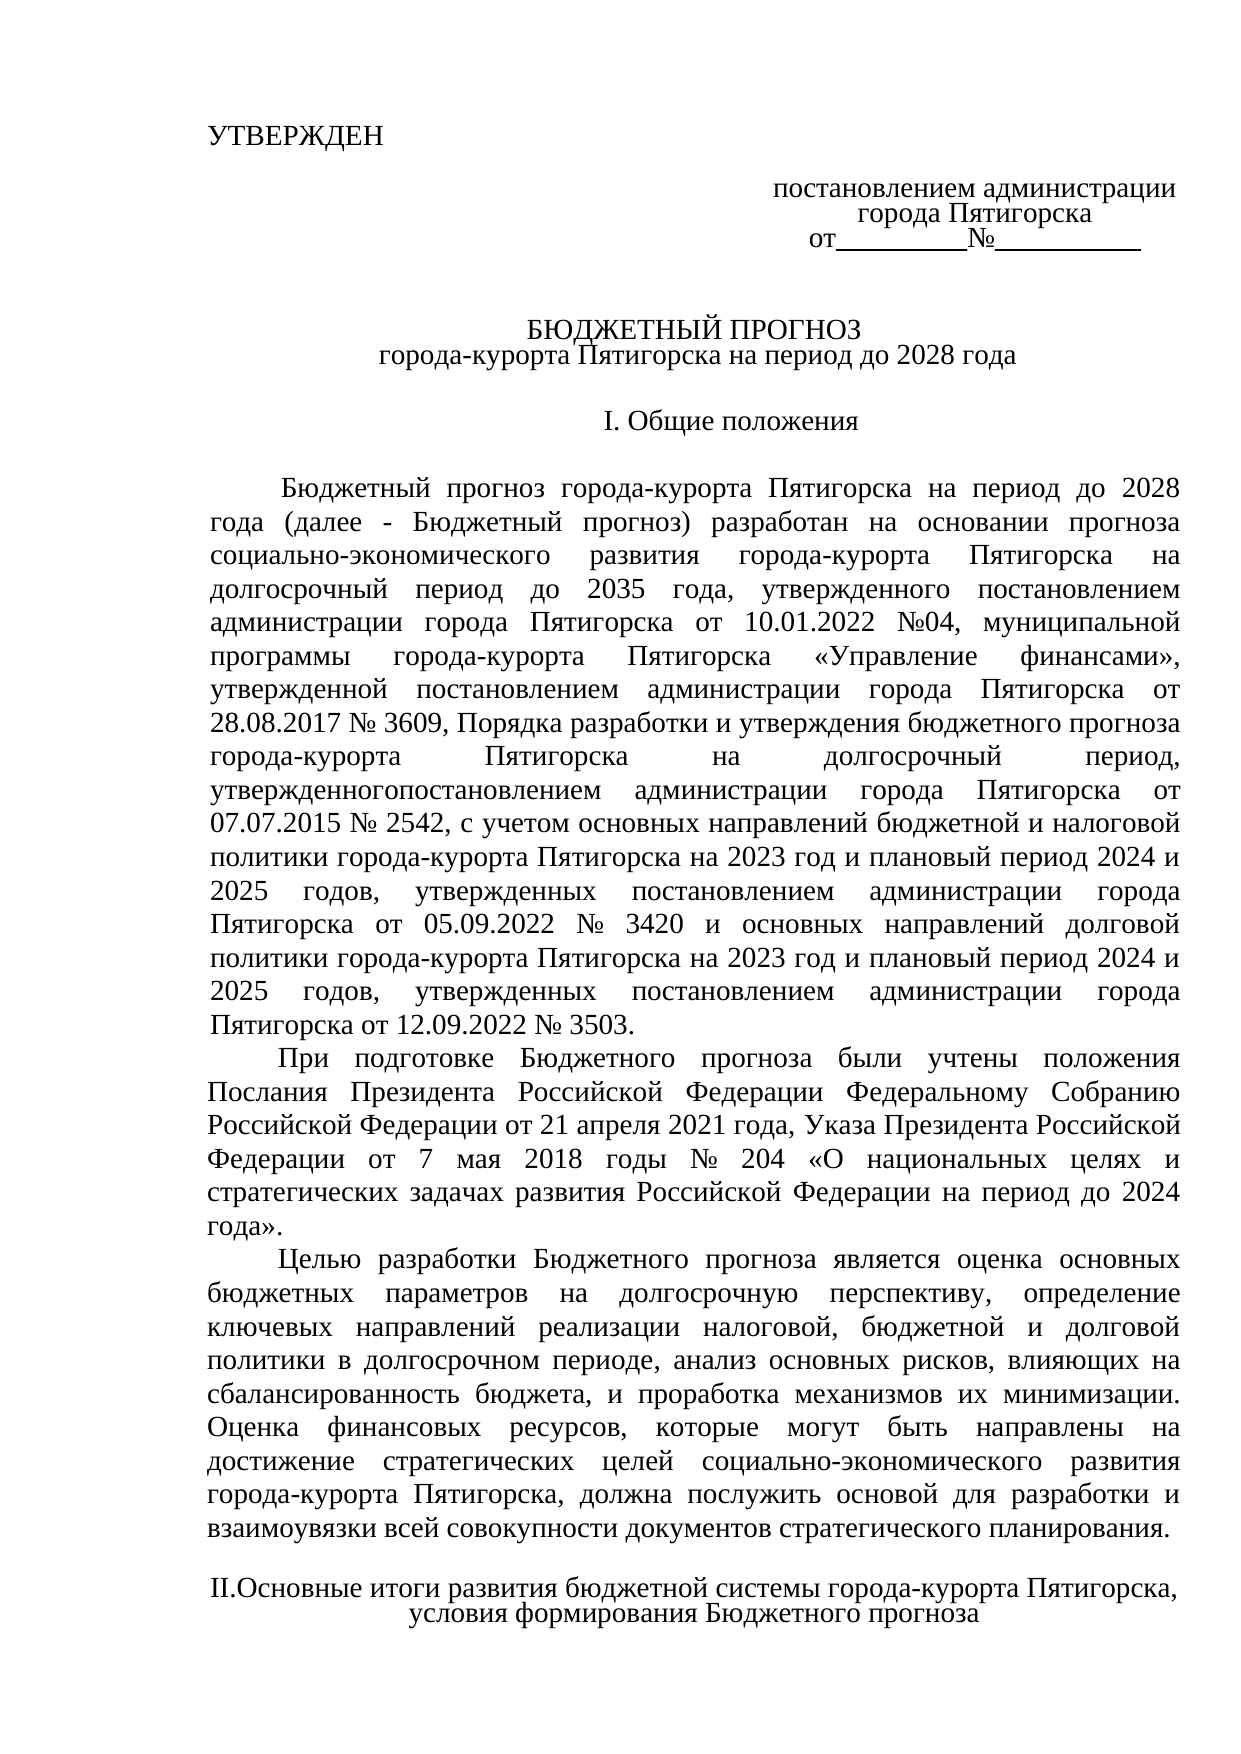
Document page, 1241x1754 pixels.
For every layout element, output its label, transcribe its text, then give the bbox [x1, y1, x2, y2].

text Бюджетный прогноз города-курорта Пятигорска на период до 2028 года (далее - Бюджетный прогноз) разработан на основании прогноза социально-экономического развития города-курорта Пятигорска на долгосрочный период до 2035 года, утвержденного постановлением администрации города Пятигорска от 10.01.2022 №04, муниципальной программы города-курорта Пятигорска «Управление финансами», утвержденной постановлением администрации города Пятигорска от 28.08.2017 № 3609, Порядка разработки и утверждения бюджетного прогноза города-курорта Пятигорска на долгосрочный период, утвержденногопостановлением администрации города Пятигорска от 07.07.2015 № 2542, с учетом основных направлений бюджетной и налоговой политики города-курорта Пятигорска на 2023 год и плановый период 2024 и 2025 годов, утвержденных постановлением администрации города Пятигорска от 05.09.2022 № 3420 и основных направлений долговой политики города-курорта Пятигорска на 2023 год и плановый период 2024 и 2025 годов, утвержденных постановлением администрации города Пятигорска от 12.09.2022 № 3503. [210, 470, 1181, 1040]
text от_________№__________ [768, 227, 1181, 252]
text постановлением администрации [768, 177, 1181, 202]
text города Пятигорска [768, 202, 1181, 227]
text УТВЕРЖДЕН [207, 118, 1181, 152]
text I. Общие положения [281, 403, 1181, 437]
text Целью разработки Бюджетного прогноза является оценка основных бюджетных параметров на долгосрочную перспективу, определение ключевых направлений реализации налоговой, бюджетной и долговой политики в долгосрочном периоде, анализ основных рисков, влияющих на сбалансированность бюджета, и проработка механизмов их минимизации. Оценка финансовых ресурсов, которые могут быть направлены на достижение стратегических целей социально-экономического развития города-курорта Пятигорска, должна послужить основой для разработки и взаимоувязки всей совокупности документов стратегического планирования. [207, 1242, 1181, 1543]
text города-курорта Пятигорска на период до 2028 года [207, 344, 1181, 369]
text БЮДЖЕТНЫЙ ПРОГНОЗ [207, 319, 1181, 344]
list II.Основные итоги развития бюджетной системы города-курорта Пятигорска, условия формирования Бюджетного прогноза [207, 1577, 1181, 1627]
text При подготовке Бюджетного прогноза были учтены положения Послания Президента Российской Федерации Федеральному Собранию Российской Федерации от 21 апреля 2021 года, Указа Президента Российской Федерации от 7 мая 2018 годы № 204 «О национальных целях и стратегических задачах развития Российской Федерации на период до 2024 года». [207, 1040, 1181, 1242]
